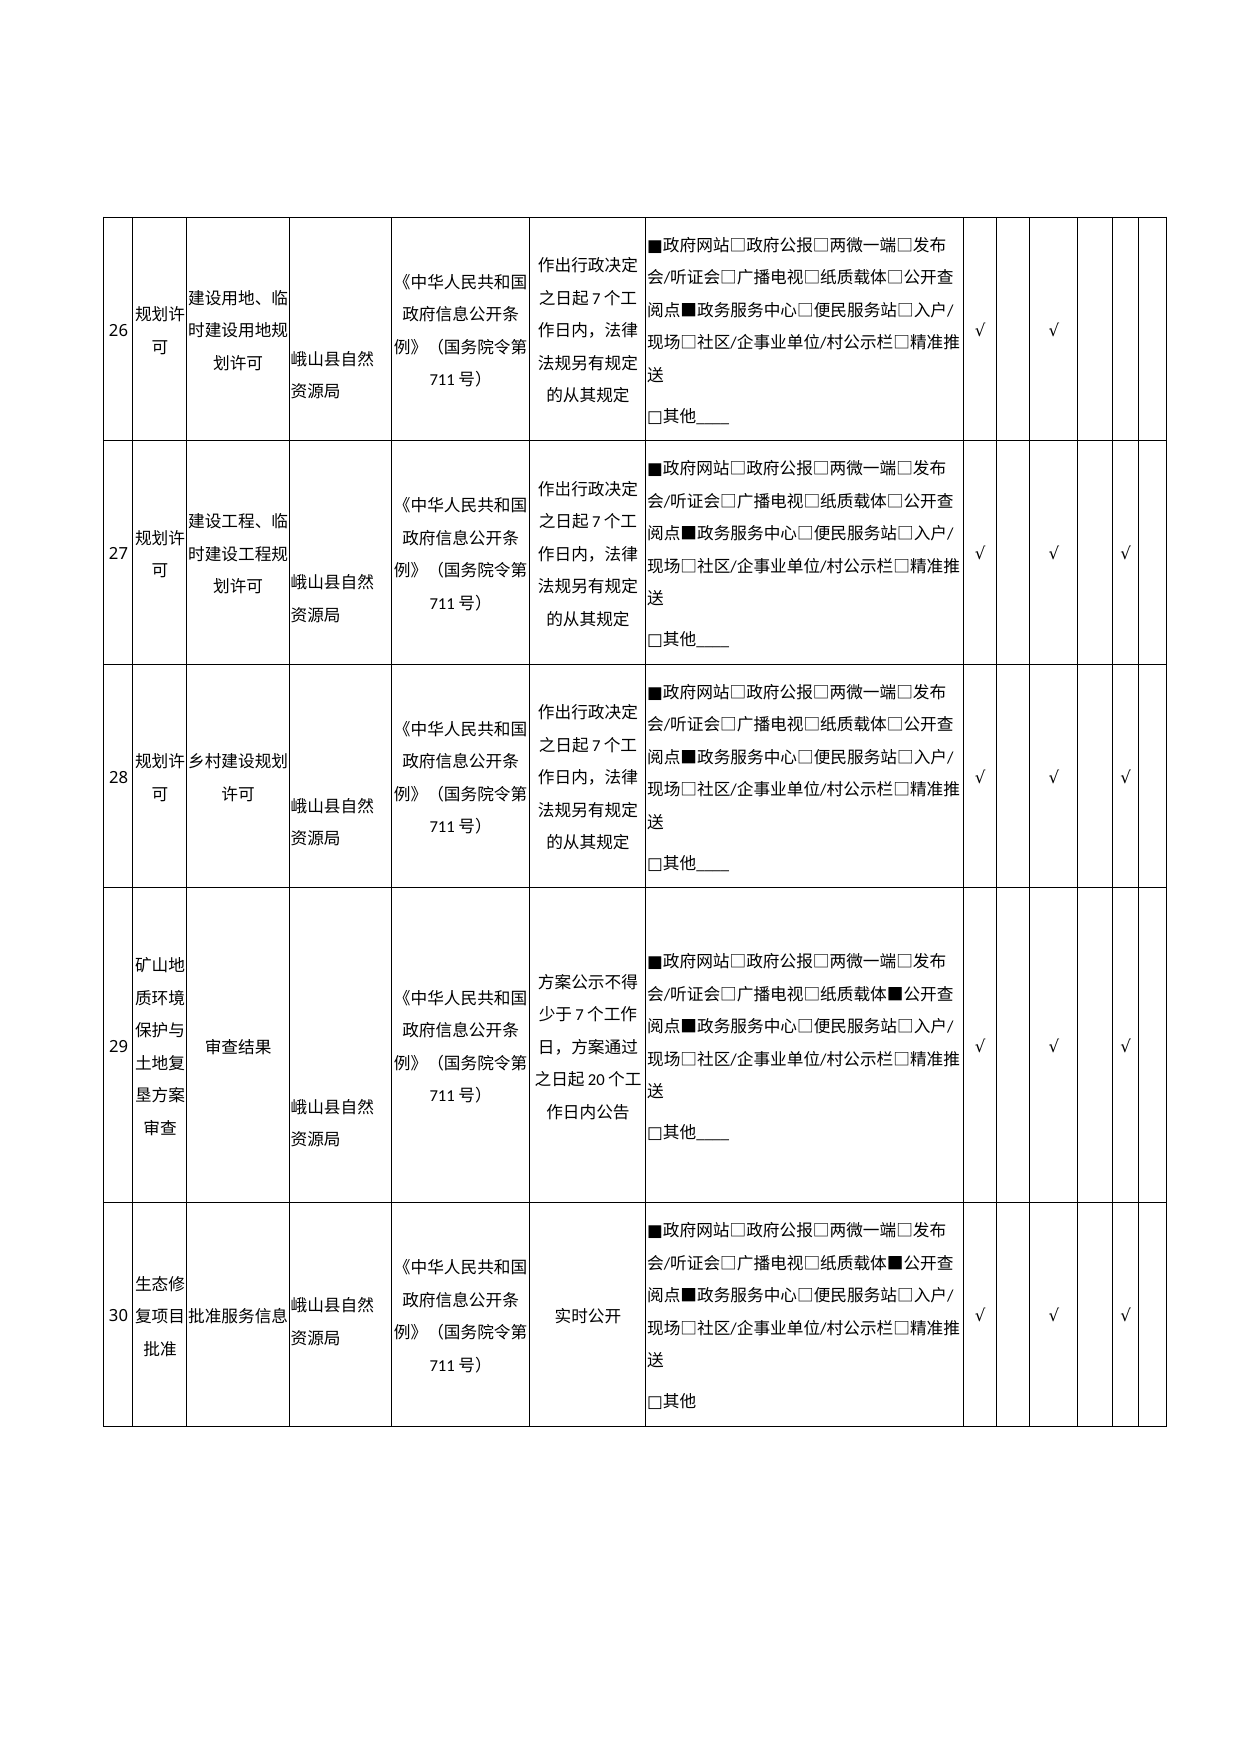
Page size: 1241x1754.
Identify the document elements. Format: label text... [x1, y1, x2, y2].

table_cell [1139, 1203, 1166, 1426]
table_cell √ [964, 1203, 996, 1426]
table_cell 建设工程、临时建设工程规划许可 [187, 441, 289, 664]
table_cell 规划许可 [133, 218, 186, 440]
table_cell 批准服务信息 [187, 1203, 289, 1426]
table_cell 峨山县自然资源局 [290, 665, 391, 887]
table_cell [1078, 665, 1112, 887]
table_cell √ [1113, 1203, 1138, 1426]
table_cell √ [1030, 888, 1077, 1202]
table_cell 乡村建设规划许可 [187, 665, 289, 887]
table_cell 峨山县自然资源局 [290, 1203, 391, 1426]
table_cell √ [964, 665, 996, 887]
table_cell 生态修复项目批准 [133, 1203, 186, 1426]
table_cell 28 [104, 665, 132, 887]
table_cell [1139, 665, 1166, 887]
table_cell [997, 888, 1029, 1202]
table_cell 26 [104, 218, 132, 440]
table_cell √ [1030, 665, 1077, 887]
table_cell √ [1113, 665, 1138, 887]
table_cell [1113, 218, 1138, 440]
table_cell √ [1113, 441, 1138, 664]
table_cell 27 [104, 441, 132, 664]
table_cell ■政府网站□政府公报□两微一端□发布会/听证会□广播电视□纸质载体■公开查阅点■政务服务中心□便民服务站□入户/现场□社区/企事业单位/村公示栏□精准推送 □其他____ [646, 888, 963, 1202]
table_cell [1139, 218, 1166, 440]
table_cell ■政府网站□政府公报□两微一端□发布会/听证会□广播电视□纸质载体□公开查阅点■政务服务中心□便民服务站□入户/现场□社区/企事业单位/村公示栏□精准推送 □其他____ [646, 665, 963, 887]
table_cell 峨山县自然资源局 [290, 441, 391, 664]
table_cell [530, 218, 645, 440]
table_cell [392, 218, 529, 440]
table_cell [1139, 888, 1166, 1202]
table_cell [1139, 441, 1166, 664]
table_cell [997, 218, 1029, 440]
table_cell 矿山地质环境保护与土地复垦方案审查 [133, 888, 186, 1202]
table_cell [392, 1203, 529, 1426]
table_cell √ [964, 888, 996, 1202]
table_cell 《中华人民共和国政府信息公开条例》（国务院令第711号） [392, 441, 529, 664]
table_cell 峨山县自然资源局 [290, 218, 391, 440]
table_cell 审查结果 [187, 888, 289, 1202]
table_cell √ [1030, 441, 1077, 664]
table_cell [1078, 1203, 1112, 1426]
table_cell 峨山县自然资源局 [290, 888, 391, 1202]
table_cell 规划许可 [133, 665, 186, 887]
table_cell 作出行政决定之日起7个工作日内，法律法规另有规定的从其规定 [530, 665, 645, 887]
table_cell [997, 665, 1029, 887]
table_cell 29 [104, 888, 132, 1202]
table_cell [646, 218, 963, 440]
table_cell ■政府网站□政府公报□两微一端□发布会/听证会□广播电视□纸质载体□公开查阅点■政务服务中心□便民服务站□入户/现场□社区/企事业单位/村公示栏□精准推送 □其他____ [646, 441, 963, 664]
table_cell √ [1030, 218, 1077, 440]
table_cell [997, 1203, 1029, 1426]
table_cell [1078, 218, 1112, 440]
table_cell 建设用地、临时建设用地规划许可 [187, 218, 289, 440]
table_cell 30 [104, 1203, 132, 1426]
table_cell [997, 441, 1029, 664]
table_cell ■政府网站□政府公报□两微一端□发布会/听证会□广播电视□纸质载体■公开查阅点■政务服务中心□便民服务站□入户/现场□社区/企事业单位/村公示栏□精准推送 □其他 [646, 1203, 963, 1426]
table_cell [1078, 441, 1112, 664]
table_cell [1078, 888, 1112, 1202]
table_cell 实时公开 [530, 1203, 645, 1426]
table_cell 《中华人民共和国政府信息公开条例》（国务院令第711号） [392, 665, 529, 887]
table_cell 方案公示不得少于7个工作日，方案通过之日起20个工作日内公告 [530, 888, 645, 1202]
table_cell √ [1030, 1203, 1077, 1426]
table_cell 《中华人民共和国政府信息公开条例》（国务院令第711号） [392, 888, 529, 1202]
table_cell 规划许可 [133, 441, 186, 664]
table_cell 作岀行政决定之日起7个工作日内，法律法规另有规定的从其规定 [530, 441, 645, 664]
table_cell √ [964, 441, 996, 664]
table_cell √ [964, 218, 996, 440]
table_cell √ [1113, 888, 1138, 1202]
